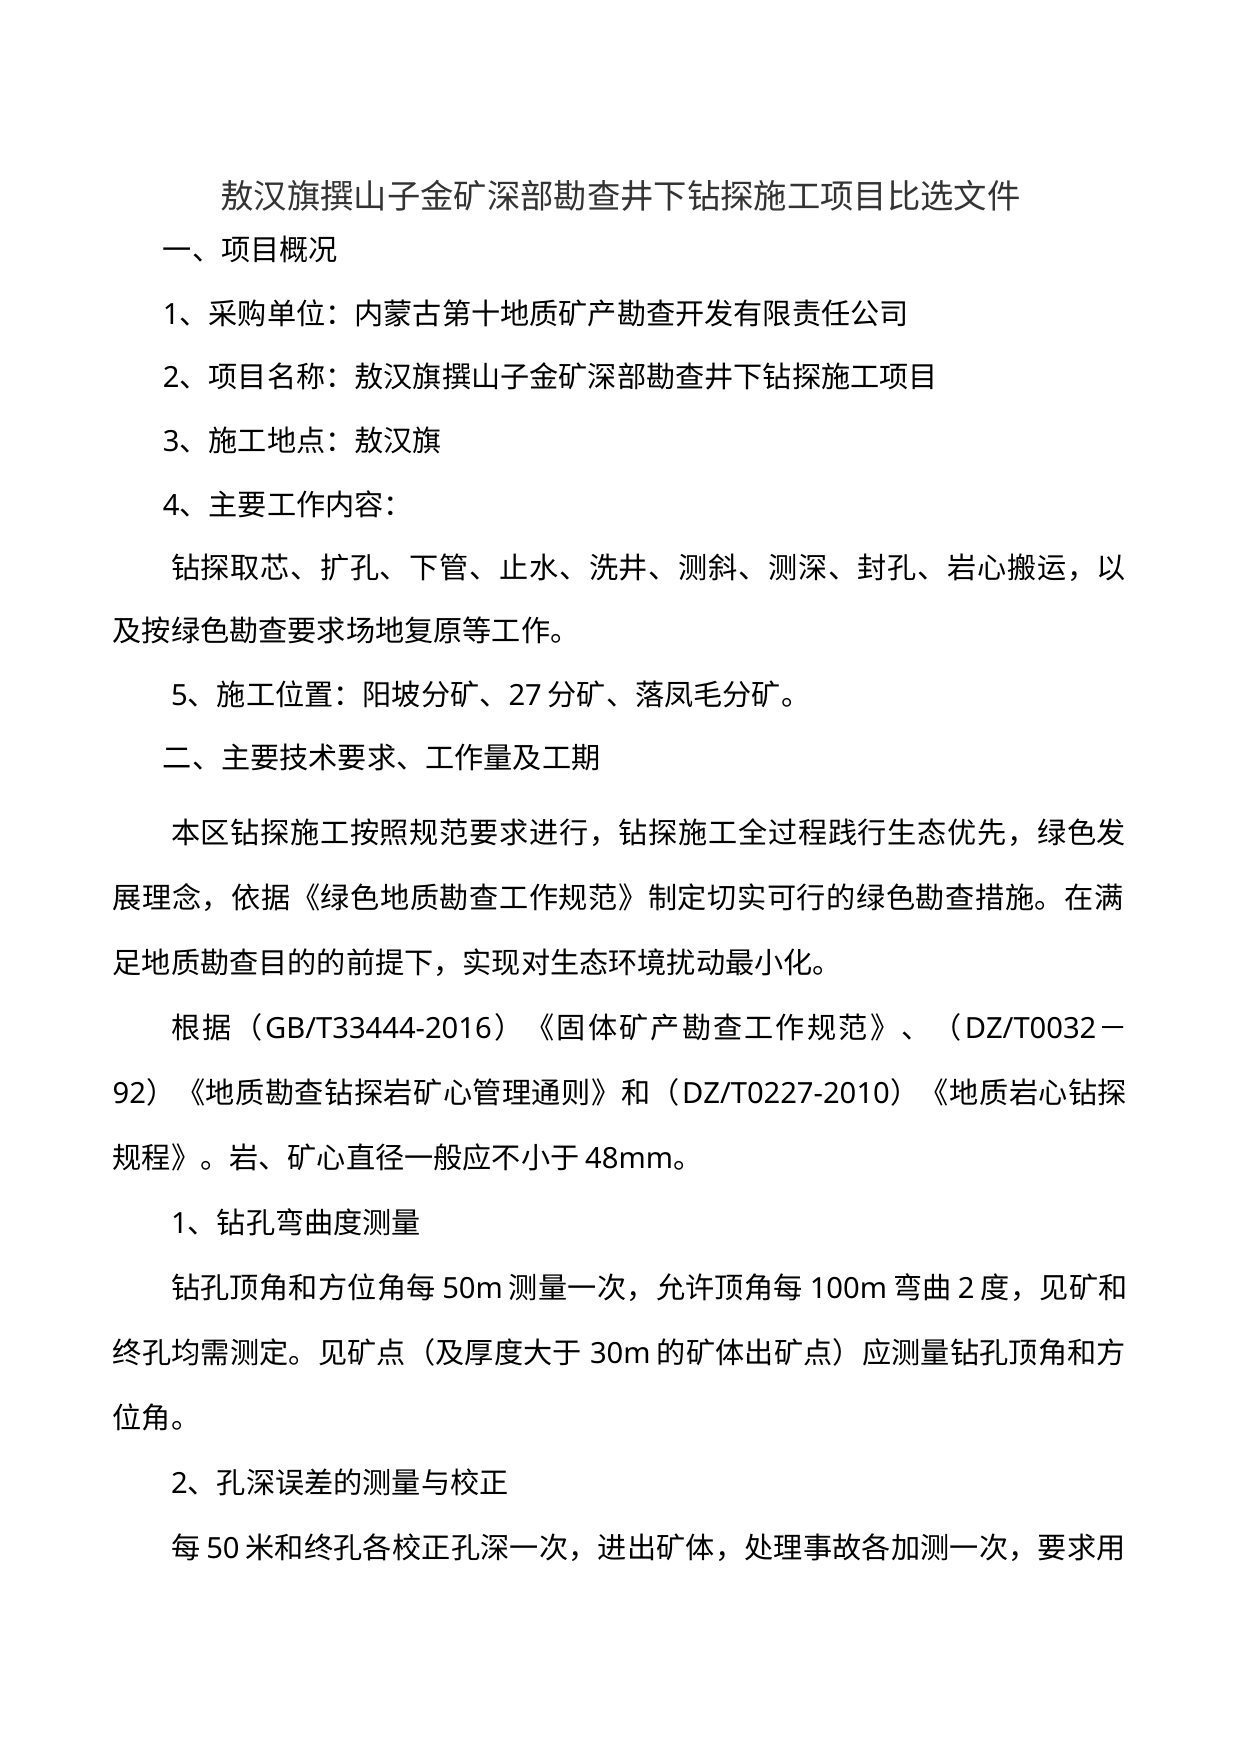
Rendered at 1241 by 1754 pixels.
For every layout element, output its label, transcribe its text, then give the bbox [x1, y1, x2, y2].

text 钻孔顶角和方位角每50m测量一次，允许顶角每100m弯曲2度，见矿和终孔均需测定。见矿点（及厚度大于30m的矿体出矿点）应测量钻孔顶角和方位角。 [112, 1253, 1128, 1448]
text 钻探取芯、扩孔、下管、止水、洗井、测斜、测深、封孔、岩心搬运，以及按绿色勘查要求场地复原等工作。 [112, 544, 1128, 650]
text 1、采购单位：内蒙古第十地质矿产勘查开发有限责任公司 [112, 290, 1128, 333]
text 本区钻探施工按照规范要求进行，钻探施工全过程践行生态优先，绿色发展理念，依据《绿色地质勘查工作规范》制定切实可行的绿色勘查措施。在满足地质勘查目的的前提下，实现对生态环境扰动最小化。 [112, 798, 1128, 993]
text 5、施工位置：阳坡分矿、27分矿、落凤毛分矿。 [112, 671, 1128, 714]
text 2、项目名称：敖汉旗撰山子金矿深部勘查井下钻探施工项目 [112, 354, 1128, 396]
text 二、主要技术要求、工作量及工期 [112, 735, 1128, 777]
text 1、钻孔弯曲度测量 [112, 1188, 1128, 1253]
text 4、主要工作内容： [112, 481, 1128, 523]
text 2、孔深误差的测量与校正 [112, 1448, 1128, 1513]
text 敖汉旗撰山子金矿深部勘查井下钻探施工项目比选文件 [112, 162, 1128, 227]
text 一、项目概况 [112, 227, 1128, 269]
text 3、施工地点：敖汉旗 [112, 417, 1128, 460]
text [112, 1513, 1128, 1578]
text 根据（GB/T33444-2016）《固体矿产勘查工作规范》、（DZ/T0032－92）《地质勘查钻探岩矿心管理通则》和（DZ/T0227-2010）《地质岩心钻探规程》。岩、矿心直径一般应不小于48mm。 [112, 993, 1128, 1188]
